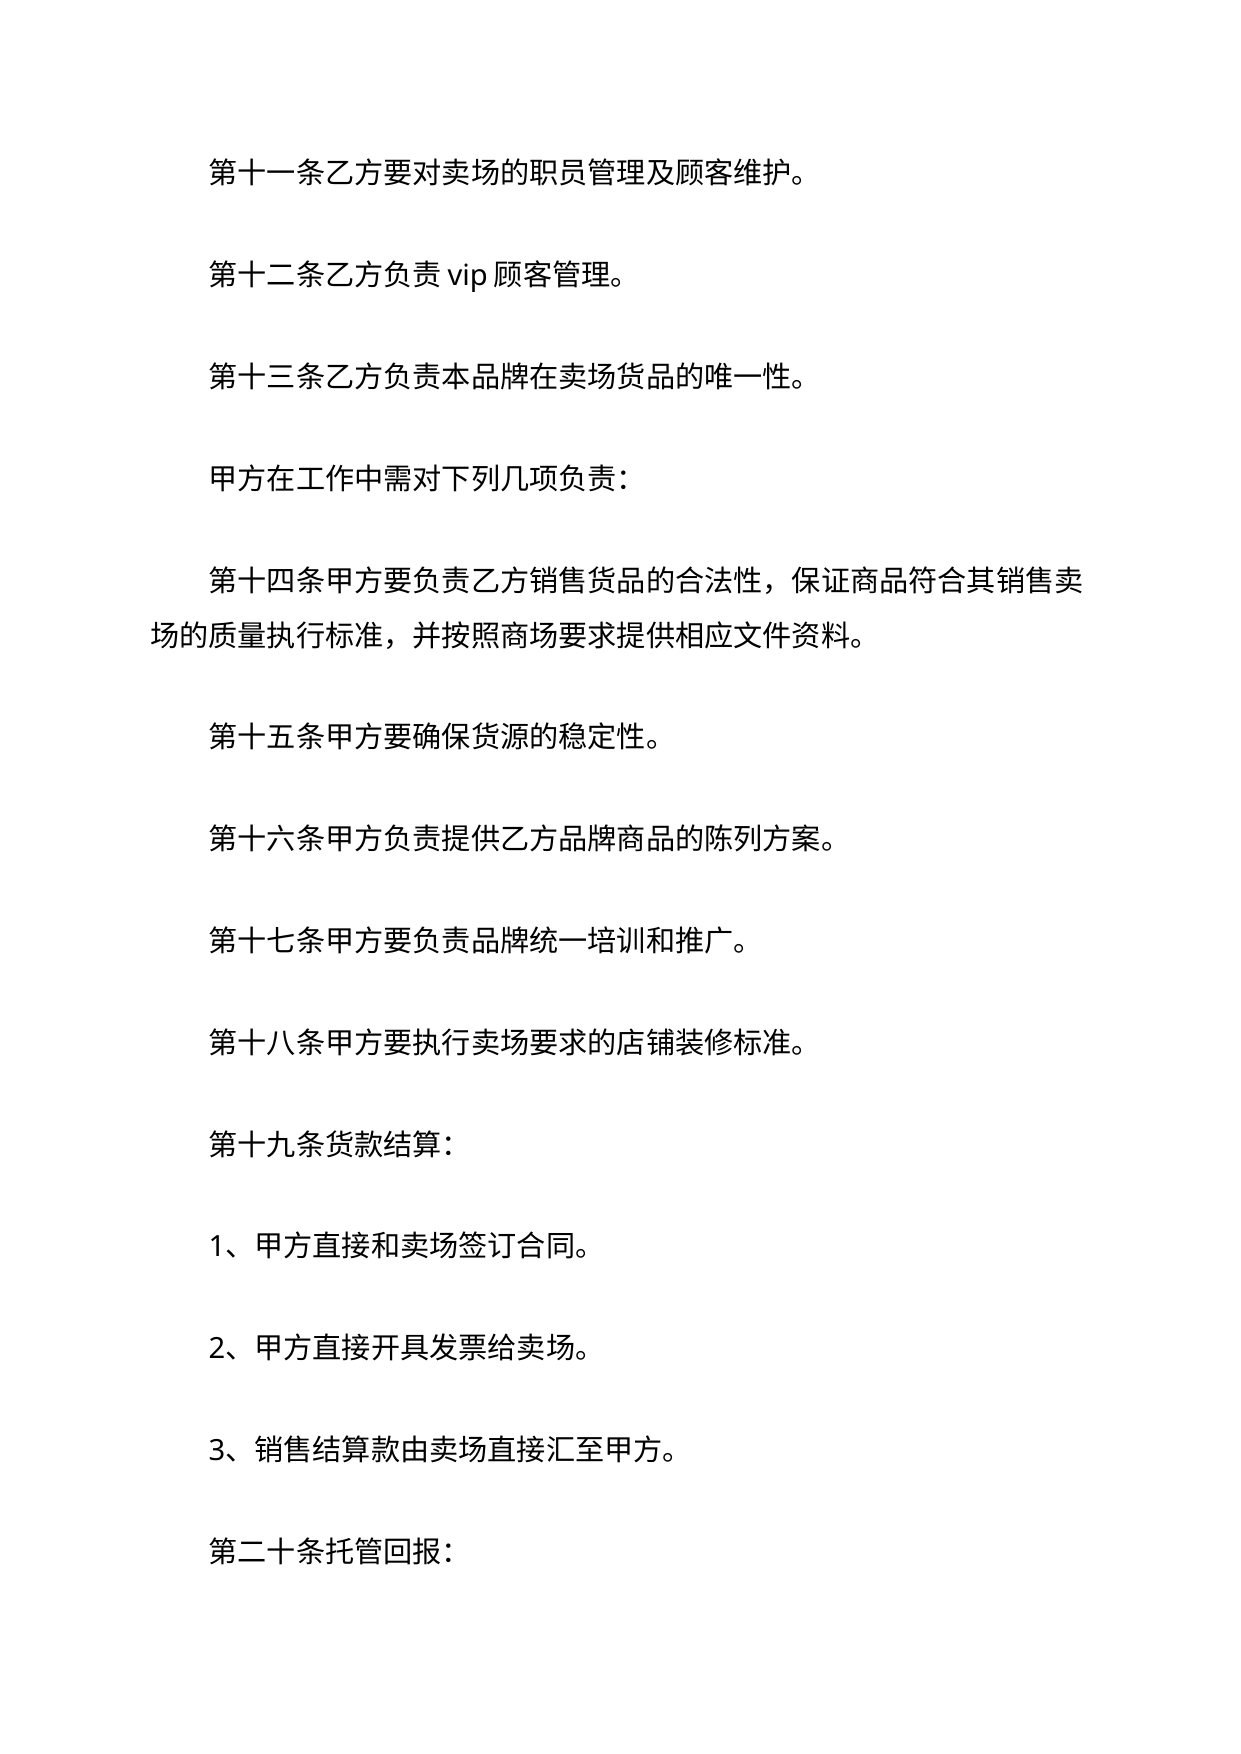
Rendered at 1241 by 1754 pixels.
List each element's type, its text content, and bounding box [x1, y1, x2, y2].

text 第十二条乙方负责vip顾客管理。 [150, 252, 1090, 294]
text 第二十条托管回报： [150, 1529, 1090, 1571]
text 第十三条乙方负责本品牌在卖场货品的唯一性。 [150, 354, 1090, 396]
text 第十四条甲方要负责乙方销售货品的合法性，保证商品符合其销售卖场的质量执行标准，并按照商场要求提供相应文件资料。 [150, 557, 1090, 654]
text 第十九条货款结算： [150, 1121, 1090, 1163]
text 3、销售结算款由卖场直接汇至甲方。 [150, 1427, 1090, 1469]
text 第十六条甲方负责提供乙方品牌商品的陈列方案。 [150, 816, 1090, 858]
text 第十五条甲方要确保货源的稳定性。 [150, 714, 1090, 756]
text 2、甲方直接开具发票给卖场。 [150, 1325, 1090, 1367]
text 1、甲方直接和卖场签订合同。 [150, 1223, 1090, 1265]
text 第十八条甲方要执行卖场要求的店铺装修标准。 [150, 1019, 1090, 1062]
text 甲方在工作中需对下列几项负责： [150, 456, 1090, 498]
text 第十一条乙方要对卖场的职员管理及顾客维护。 [150, 150, 1090, 192]
text 第十七条甲方要负责品牌统一培训和推广。 [150, 917, 1090, 960]
